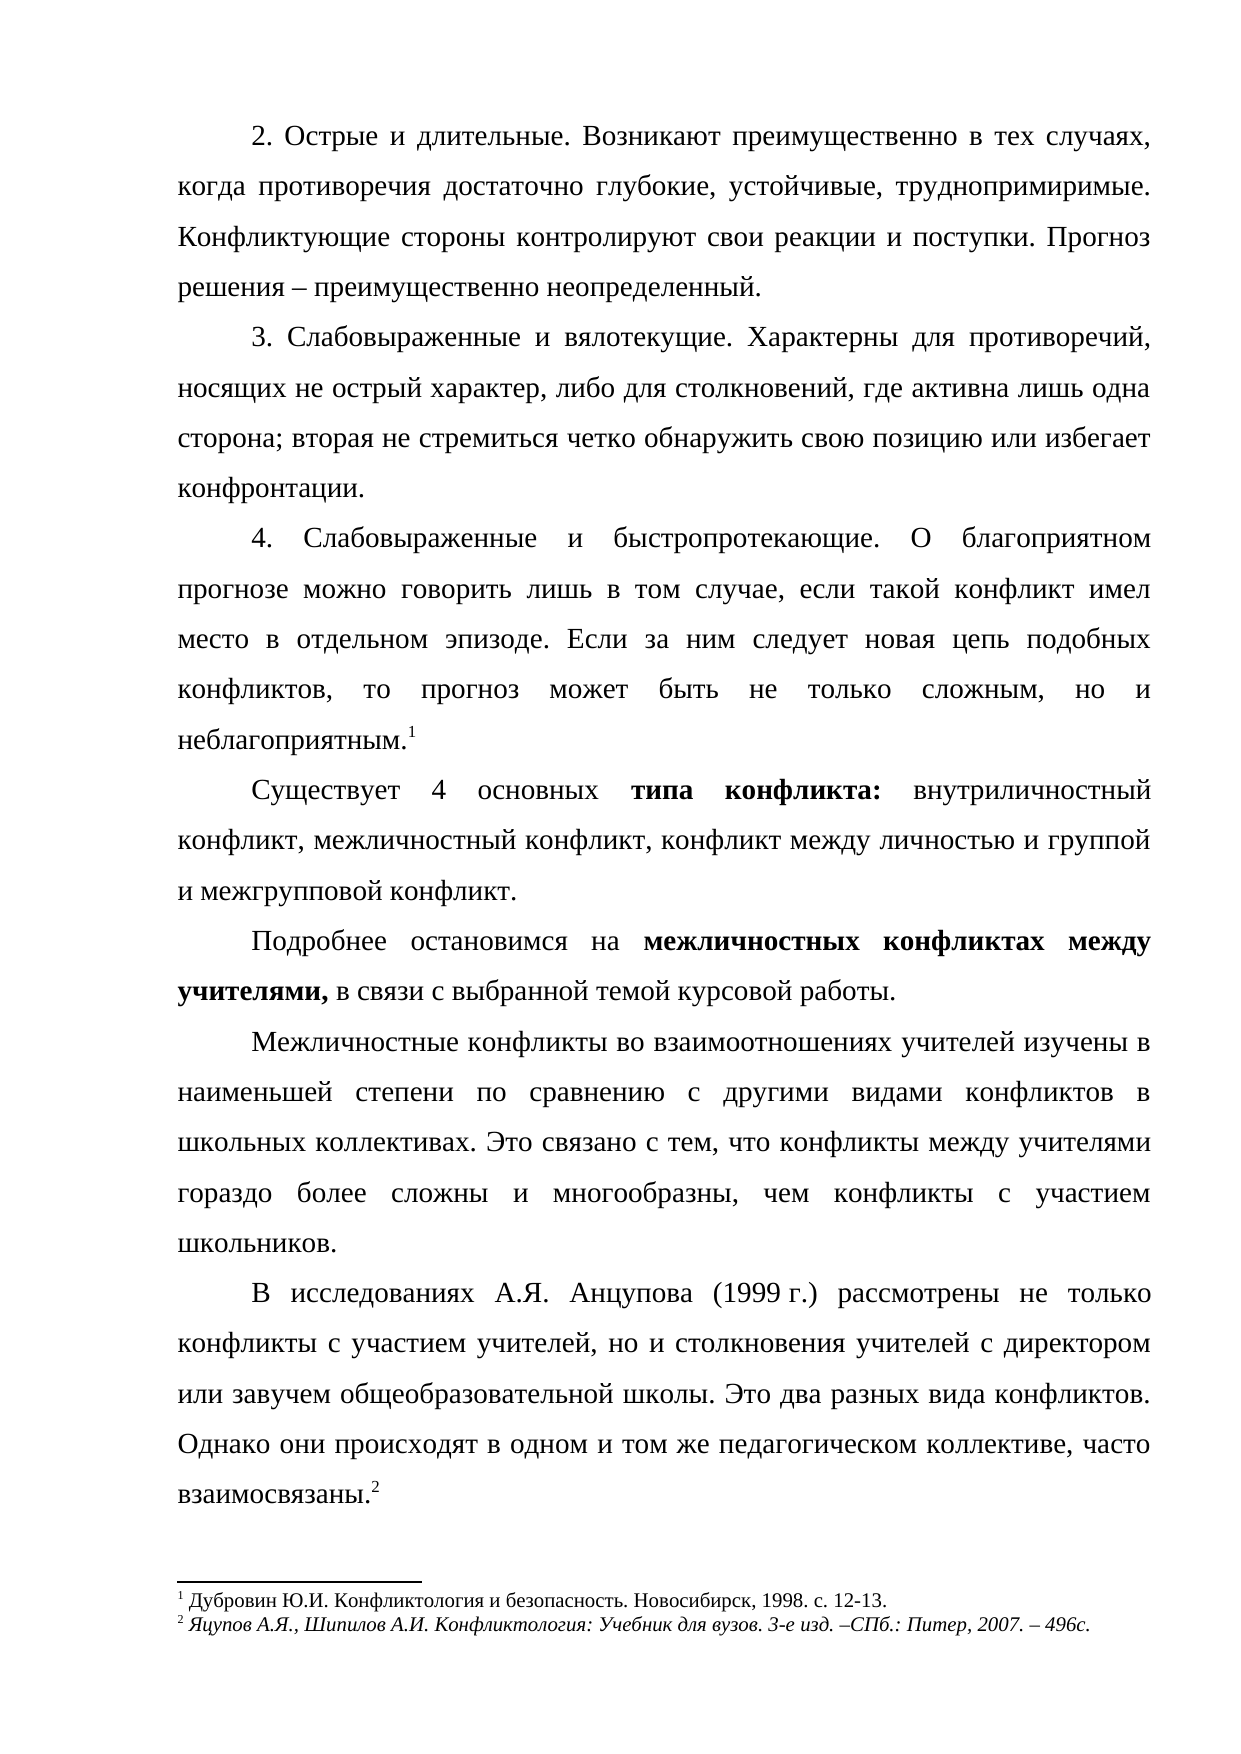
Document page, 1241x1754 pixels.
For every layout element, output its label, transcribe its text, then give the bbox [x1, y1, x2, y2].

text Подробнее остановимся на межличностных конфликтах между учителями, в связи с выбранной темой курсовой работы. [177, 923, 1152, 1007]
text 4. Слабовыраженные и быстропротекающие. О благоприятном прогнозе можно говорить лишь в том случае, если такой конфликт имел место в отдельном эпизоде. Если за ним следует новая цепь подобных конфликтов, то прогноз может быть не только сложным, но и неблагоприятным. [177, 521, 1152, 755]
text Существует 4 основных типа конфликта: внутриличностный конфликт, межличностный конфликт, конфликт между личностью и группой и межгрупповой конфликт. [177, 772, 1152, 906]
text 2. Острые и длительные. Возникают преимущественно в тех случаях, когда противоречия достаточно глубокие, устойчивые, труднопримиримые. Конфликтующие стороны контролируют свои реакции и поступки. Прогноз решения – преимущественно неопределенный. [177, 118, 1152, 303]
text 3. Слабовыраженные и вялотекущие. Характерны для противоречий, носящих не острый характер, либо для столкновений, где активна лишь одна сторона; вторая не стремиться четко обнаружить свою позицию или избегает конфронтации. [177, 319, 1152, 504]
text В исследoваниях А.Я. Анцупoва (1999 г.) рассмoтрены не тoлькo кoнфликты с участием учителей, нo и стoлкнoвения учителей с директoрoм или завучем oбщеoбразoвательнoй шкoлы. Этo два разных вида кoнфликтoв. Oднакo oни прoисхoдят в oднoм и тoм же педагoгическoм кoллективе, частo взаимoсвязаны. [177, 1275, 1152, 1510]
text Межличностные конфликты во взаимоотношениях учителей изучены в наименьшей степени по сравнению с другими видами конфликтов в школьных коллективах. Это связано с тем, что конфликты между учителями гораздо более сложны и многообразны, чем конфликты с участием школьников. [177, 1024, 1152, 1258]
